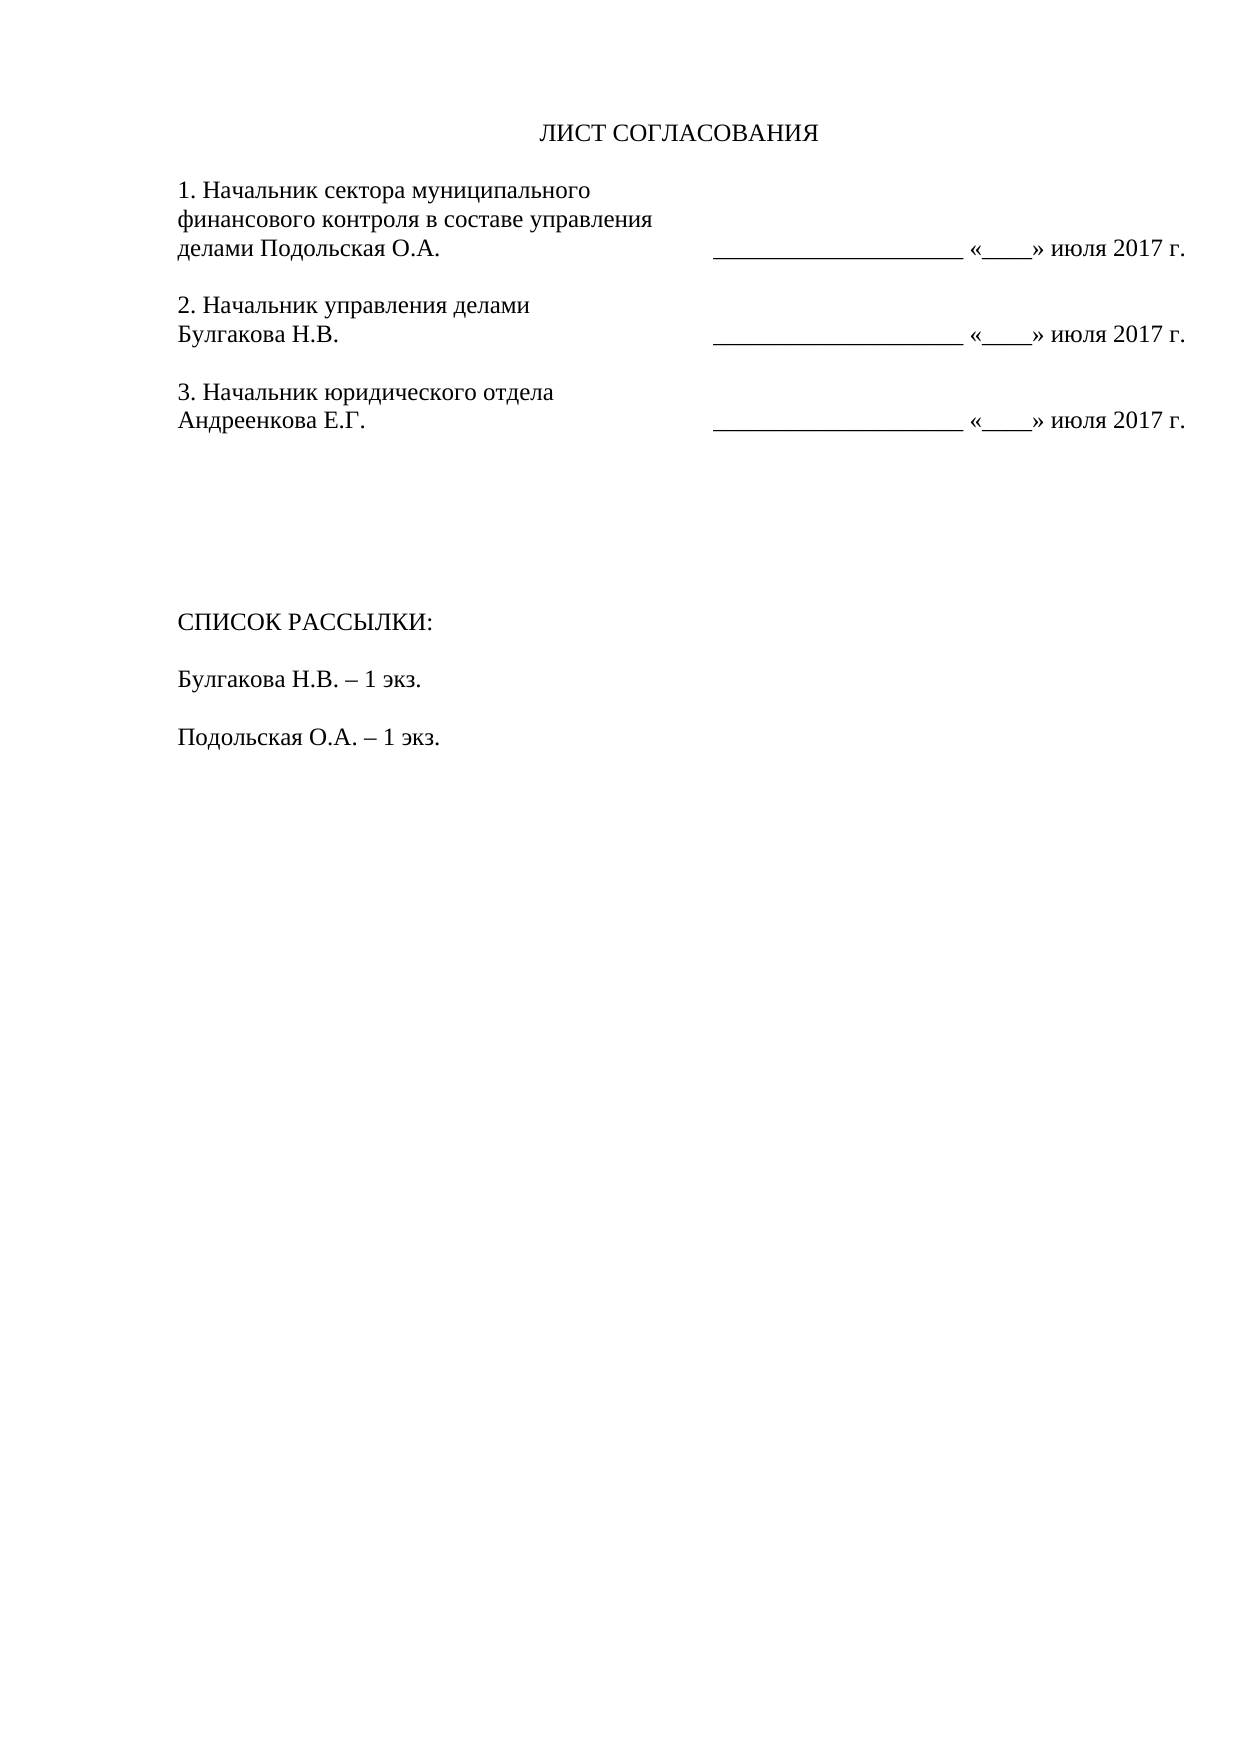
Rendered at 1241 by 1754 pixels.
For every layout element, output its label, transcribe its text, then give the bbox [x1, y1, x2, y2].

text Подольская О.А. – 1 экз. [177, 722, 1181, 751]
text ЛИСТ СОГЛАСОВАНИЯ [177, 118, 1181, 147]
table_header ____________________ «____» июля . ____________________ «____» июля . ____________________ «____» июля . [702, 176, 1204, 492]
text СПИСОК РАССЫЛКИ: [177, 607, 1181, 636]
text Булгакова Н.В. – 1 экз. [177, 664, 1181, 693]
table_header 1. Начальник сектора муниципального финансового контроля в составе управления делами Подольская О.А. 2. Начальник управления делами Булгакова Н.В. 3. Начальник юридического отдела Андреенкова Е.Г. [174, 176, 702, 492]
